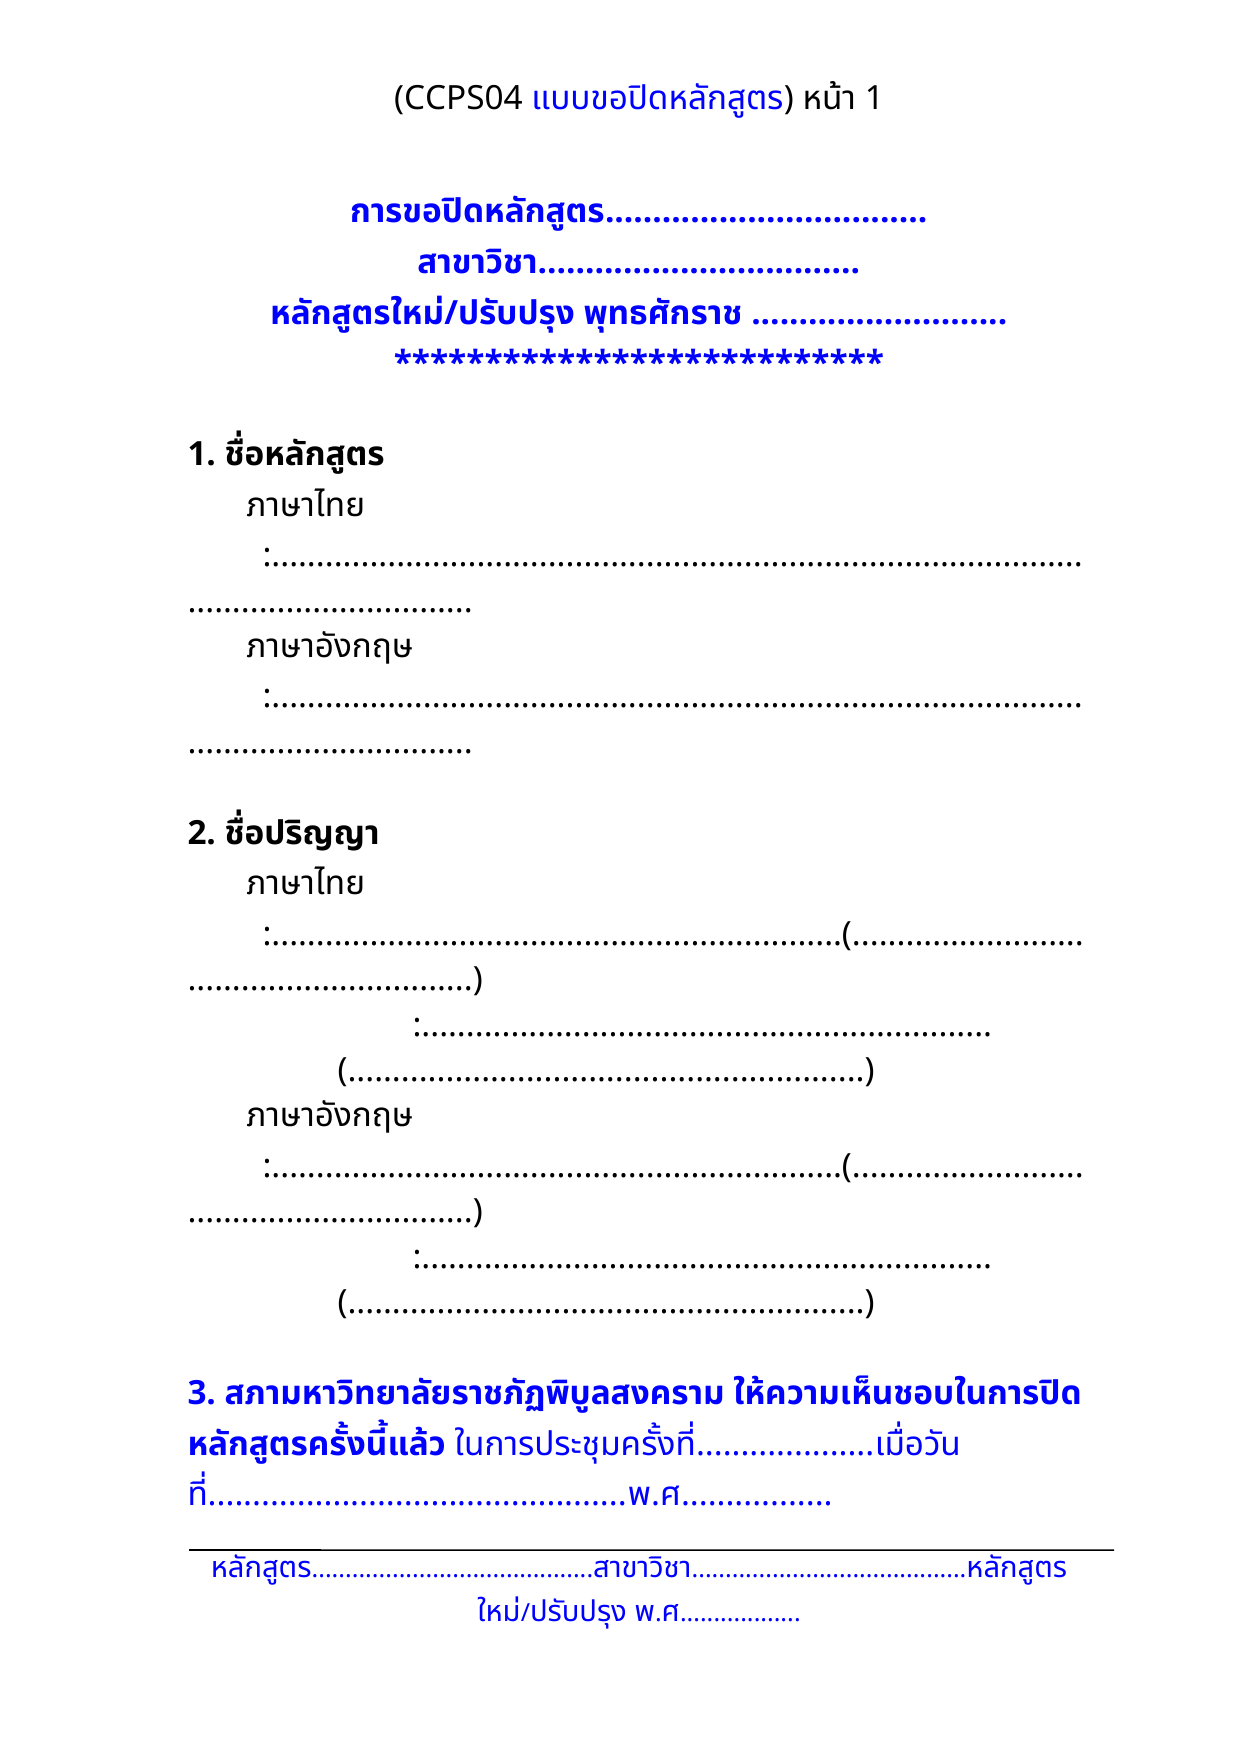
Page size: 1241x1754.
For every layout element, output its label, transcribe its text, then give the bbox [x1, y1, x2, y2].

text 3. สภามหาวิทยาลัยราชภัฏพิบูลสงคราม ให้ความเห็นชอบในการปิดหลักสูตรครั้งนี้แล้ว ในการประชุมครั้งที่....................เมื่อวันที่...............................................พ.ศ................. [187, 1369, 1090, 1521]
text ภาษาไทย :........................................................................................................................... [187, 481, 1090, 622]
text :................................................................(..........................................................) [337, 1000, 1090, 1091]
text 1. ชื่อหลักสูตร [187, 430, 1090, 481]
text สาขาวิชา.................................. [187, 238, 1090, 288]
text :................................................................(..........................................................) [337, 1232, 1090, 1323]
text 2. ชื่อปริญญา [187, 808, 1090, 859]
text ภาษาไทย :................................................................(..........................................................) [187, 859, 1090, 1000]
text ภาษาอังกฤษ :........................................................................................................................... [187, 622, 1090, 763]
text *************************** [187, 339, 1090, 384]
text หลักสูตรใหม่/ปรับปรุง พุทธศักราช ........................... [187, 288, 1090, 339]
text ภาษาอังกฤษ :................................................................(..........................................................) [187, 1091, 1090, 1232]
text การขอปิดหลักสูตร.................................. [187, 187, 1090, 238]
